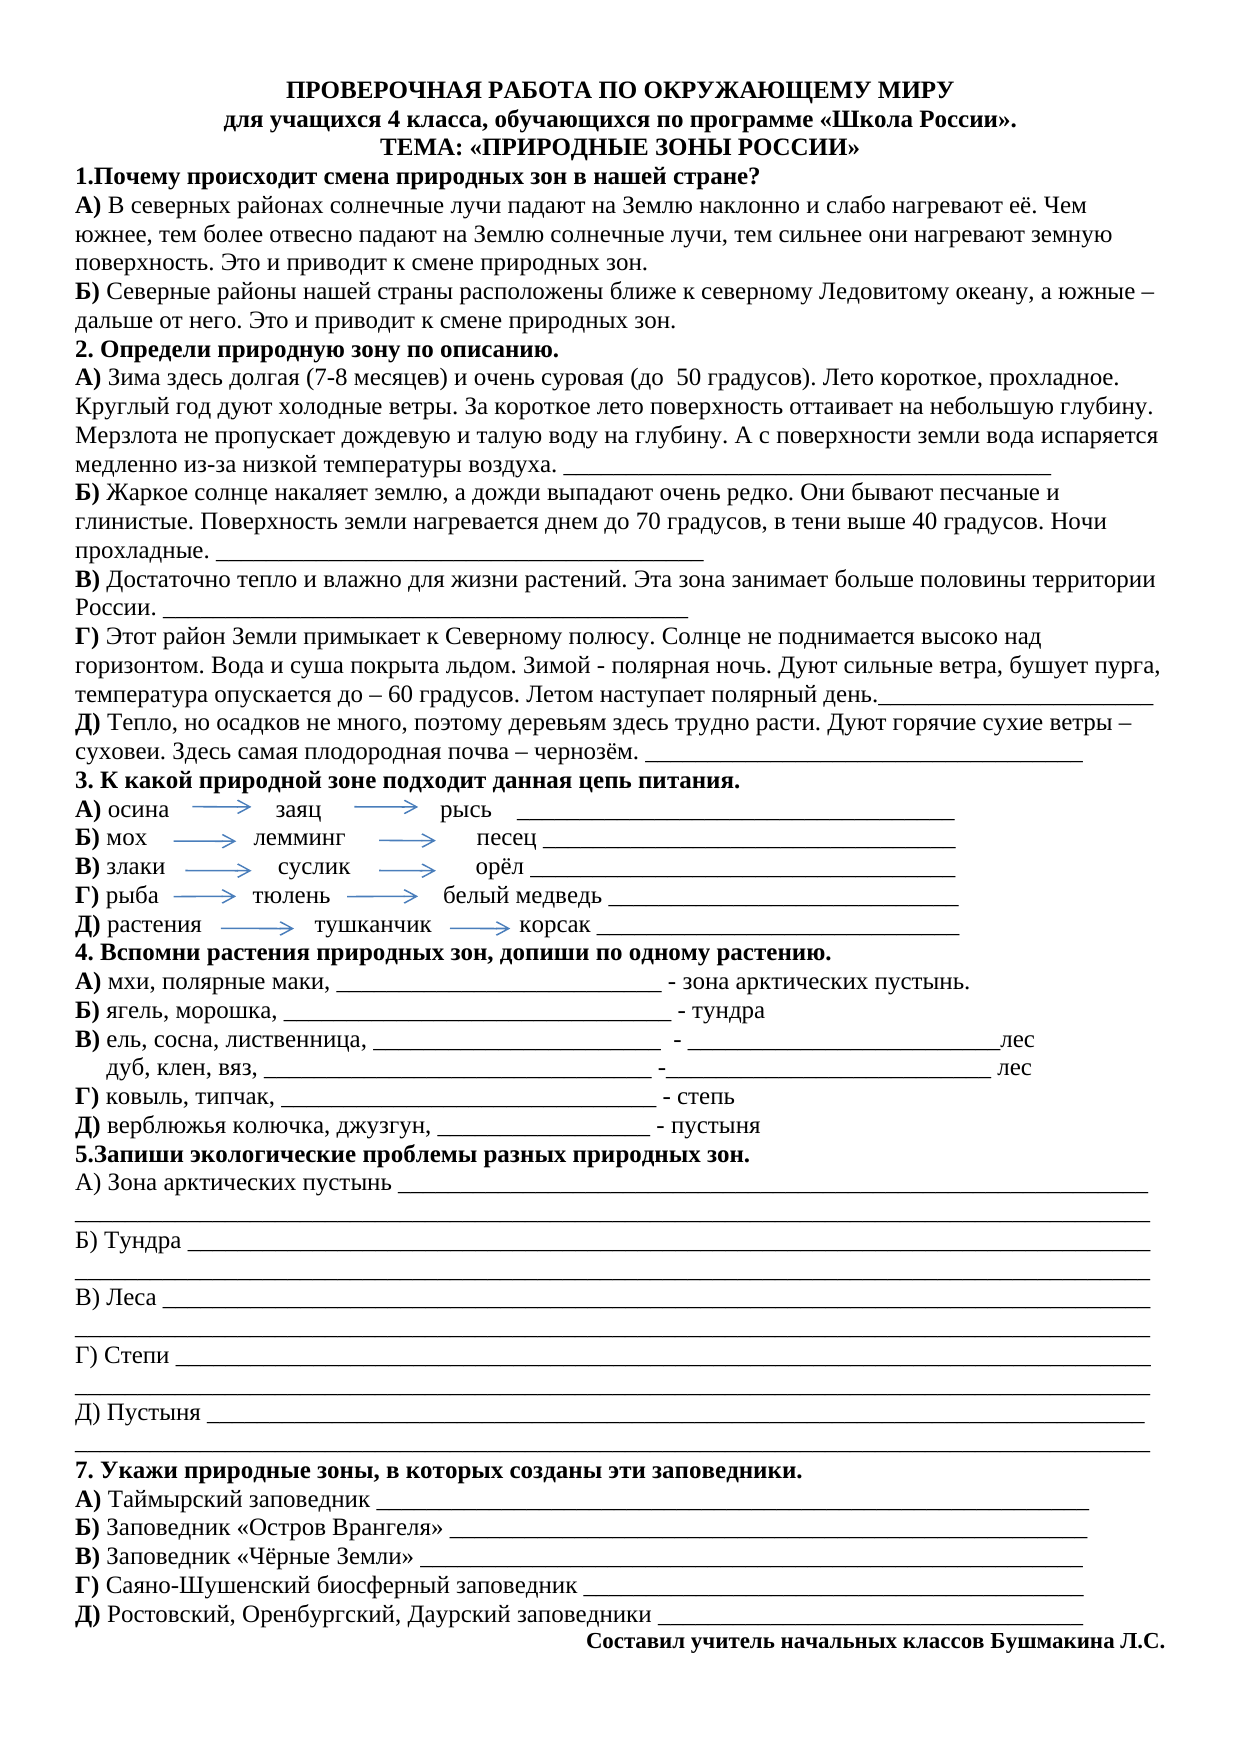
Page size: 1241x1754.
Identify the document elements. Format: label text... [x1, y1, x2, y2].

text Д) растения тушканчик корсак _____________________________ [75, 909, 1165, 937]
text Г) Этот район Земли примыкает к Северному полюсу. Солнце не поднимается высоко над горизонтом. Вода и суша покрыта льдом. Зимой - полярная ночь. Дуют сильные ветра, бушует пурга, температура опускается до – 60 градусов. Летом наступает полярный день.______________________ [75, 621, 1165, 707]
text Б) Заповедник «Остров Врангеля» ___________________________________________________ [75, 1512, 1165, 1541]
text ______________________________________________________________________________________ [75, 1369, 1165, 1397]
text А) мхи, полярные маки, __________________________ - зона арктических пустынь. [75, 966, 1165, 995]
text Д) верблюжья колючка, джузгун, _________________ - пустыня [75, 1110, 1165, 1139]
text ______________________________________________________________________________________ [75, 1426, 1165, 1455]
text ______________________________________________________________________________________ [75, 1254, 1165, 1282]
text В) Достаточно тепло и влажно для жизни растений. Эта зона занимает больше половины территории России. __________________________________________ [75, 564, 1165, 621]
text Д) Ростовский, Оренбургский, Даурский заповедники __________________________________ [75, 1599, 1165, 1627]
text ТЕМА: «ПРИРОДНЫЕ ЗОНЫ РОССИИ» [75, 132, 1165, 161]
text А) Зона арктических пустынь ____________________________________________________________ [75, 1167, 1165, 1196]
text В) ель, сосна, лиственница, _______________________ - _________________________лес [75, 1024, 1165, 1052]
text В) Леса _______________________________________________________________________________ [75, 1282, 1165, 1311]
text ______________________________________________________________________________________ [75, 1311, 1165, 1340]
text Б) Жаркое солнце накаляет землю, а дожди выпадают очень редко. Они бывают песчаные и глинистые. Поверхность земли нагревается днем до 70 градусов, в тени выше 40 градусов. Ночи прохладные. _______________________________________ [75, 477, 1165, 564]
text 2. Определи природную зону по описанию. [75, 334, 1165, 362]
text 1.Почему происходит смена природных зон в нашей стране? [75, 161, 1165, 190]
text Г) Степи ______________________________________________________________________________ [75, 1340, 1165, 1369]
text А) Таймырский заповедник _________________________________________________________ [75, 1484, 1165, 1512]
text 4. Вспомни растения природных зон, допиши по одному растению. [75, 937, 1165, 966]
text Б) ягель, морошка, _______________________________ - тундра [75, 995, 1165, 1024]
text Б) Тундра _____________________________________________________________________________ [75, 1225, 1165, 1254]
text ПРОВЕРОЧНАЯ РАБОТА ПО ОКРУЖАЮЩЕМУ МИРУ [75, 75, 1165, 104]
text А) В северных районах солнечные лучи падают на Землю наклонно и слабо нагревают её. Чем южнее, тем более отвесно падают на Землю солнечные лучи, тем сильнее они нагревают земную поверхность. Это и приводит к смене природных зон. [75, 190, 1165, 276]
text дуб, клен, вяз, _______________________________ -__________________________ лес [75, 1052, 1165, 1081]
text 3. К какой природной зоне подходит данная цепь питания. [75, 765, 1165, 794]
text В) злаки суслик орёл __________________________________ [75, 851, 1165, 880]
text Д) Тепло, но осадков не много, поэтому деревьям здесь трудно расти. Дуют горячие сухие ветры – суховеи. Здесь самая плодородная почва – чернозём. ___________________________________ [75, 707, 1165, 765]
text Б) мох лемминг песец _________________________________ [75, 822, 1165, 851]
text Г) рыба тюлень белый медведь ____________________________ [75, 880, 1165, 909]
text Г) Саяно-Шушенский биосферный заповедник ________________________________________ [75, 1570, 1165, 1599]
text 5.Запиши экологические проблемы разных природных зон. [75, 1139, 1165, 1167]
text А) осина заяц рысь ___________________________________ [75, 794, 1165, 822]
text 7. Укажи природные зоны, в которых созданы эти заповедники. [75, 1455, 1165, 1484]
text Составил учитель начальных классов Бушмакина Л.С. [75, 1627, 1165, 1654]
text А) Зима здесь долгая (7-8 месяцев) и очень суровая (до 50 градусов). Лето короткое, прохладное. Круглый год дуют холодные ветры. За короткое лето поверхность оттаивает на небольшую глубину. Мерзлота не пропускает дождевую и талую воду на глубину. А с поверхности земли вода испаряется медленно из-за низкой температуры воздуха. _______________________________________ [75, 362, 1165, 477]
text ______________________________________________________________________________________ [75, 1196, 1165, 1225]
text Б) Северные районы нашей страны расположены ближе к северному Ледовитому океану, а южные – дальше от него. Это и приводит к смене природных зон. [75, 276, 1165, 334]
text В) Заповедник «Чёрные Земли» _____________________________________________________ [75, 1541, 1165, 1570]
text для учащихся 4 класса, обучающихся по программе «Школа России». [75, 104, 1165, 132]
text Г) ковыль, типчак, ______________________________ - степь [75, 1081, 1165, 1110]
text Д) Пустыня ___________________________________________________________________________ [75, 1397, 1165, 1426]
